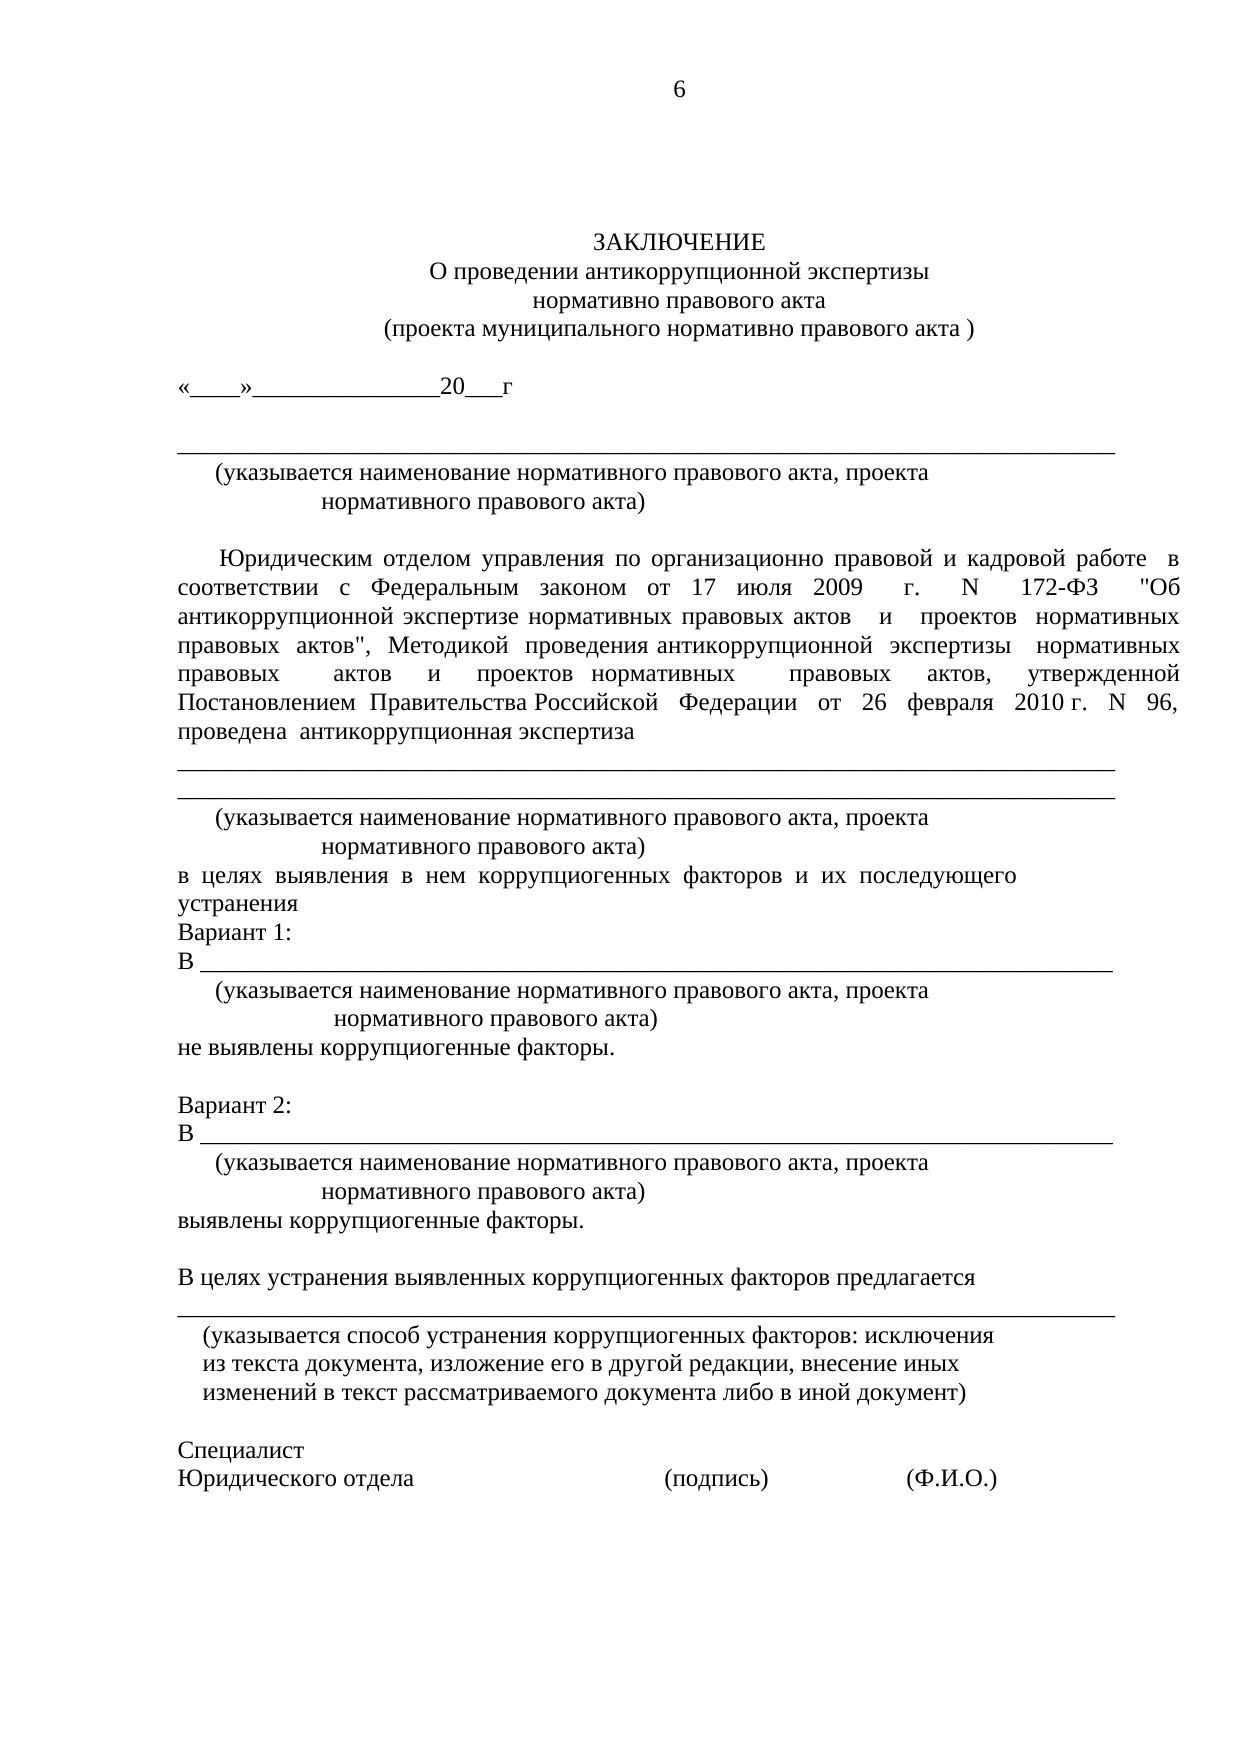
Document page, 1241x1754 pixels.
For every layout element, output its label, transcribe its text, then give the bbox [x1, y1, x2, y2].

text выявлены коррупциогенные факторы. [177, 1205, 1181, 1233]
text изменений в текст рассматриваемого документа либо в иной документ) [177, 1377, 1181, 1406]
text «____»_______________20___г [177, 371, 1181, 400]
text нормативного правового акта) [177, 831, 1181, 860]
text Юридического отдела (подпись) (Ф.И.О.) [177, 1463, 1181, 1492]
text нормативного правового акта) [177, 486, 1181, 515]
text (проекта муниципального нормативно правового акта ) [177, 313, 1181, 342]
text из текста документа, изложение его в другой редакции, внесение иных [177, 1348, 1181, 1377]
text нормативно правового акта [177, 285, 1181, 313]
text В _________________________________________________________________________ [177, 1118, 1181, 1147]
text (указывается наименование нормативного правового акта, проекта [177, 457, 1181, 486]
text ___________________________________________________________________________ [177, 745, 1181, 773]
text в целях выявления в нем коррупциогенных факторов и их последующего [177, 860, 1181, 888]
text Вариант 1: [177, 917, 1181, 946]
text Юридическим отделом управления по организационно правовой и кадровой работе в соответствии с Федеральным законом от 17 июля 2009 г. N 172-ФЗ "Об антикоррупционной экспертизе нормативных правовых актов и проектов нормативных правовых актов", Методикой проведения антикоррупционной экспертизы нормативных правовых актов и проектов нормативных правовых актов, утвержденной Постановлением Правительства Российской Федерации от 26 февраля 2010 г. N 96, проведена антикоррупционная экспертиза [177, 543, 1181, 745]
text ___________________________________________________________________________ [177, 1291, 1181, 1320]
text (указывается наименование нормативного правового акта, проекта [177, 1147, 1181, 1176]
text О проведении антикоррупционной экспертизы [177, 256, 1181, 285]
text В целях устранения выявленных коррупциогенных факторов предлагается [177, 1262, 1181, 1291]
text Вариант 2: [177, 1090, 1181, 1118]
text ___________________________________________________________________________ [177, 773, 1181, 802]
text (указывается наименование нормативного правового акта, проекта [177, 975, 1181, 1003]
text ___________________________________________________________________________ [177, 428, 1181, 457]
text (указывается способ устранения коррупциогенных факторов: исключения [177, 1320, 1181, 1348]
text не выявлены коррупциогенные факторы. [177, 1032, 1181, 1061]
text нормативного правового акта) [177, 1003, 1181, 1032]
text ЗАКЛЮЧЕНИЕ [177, 227, 1181, 256]
text (указывается наименование нормативного правового акта, проекта [177, 802, 1181, 831]
text устранения [177, 888, 1181, 917]
text Специалист [177, 1435, 1181, 1463]
text нормативного правового акта) [177, 1176, 1181, 1205]
text В _________________________________________________________________________ [177, 946, 1181, 975]
